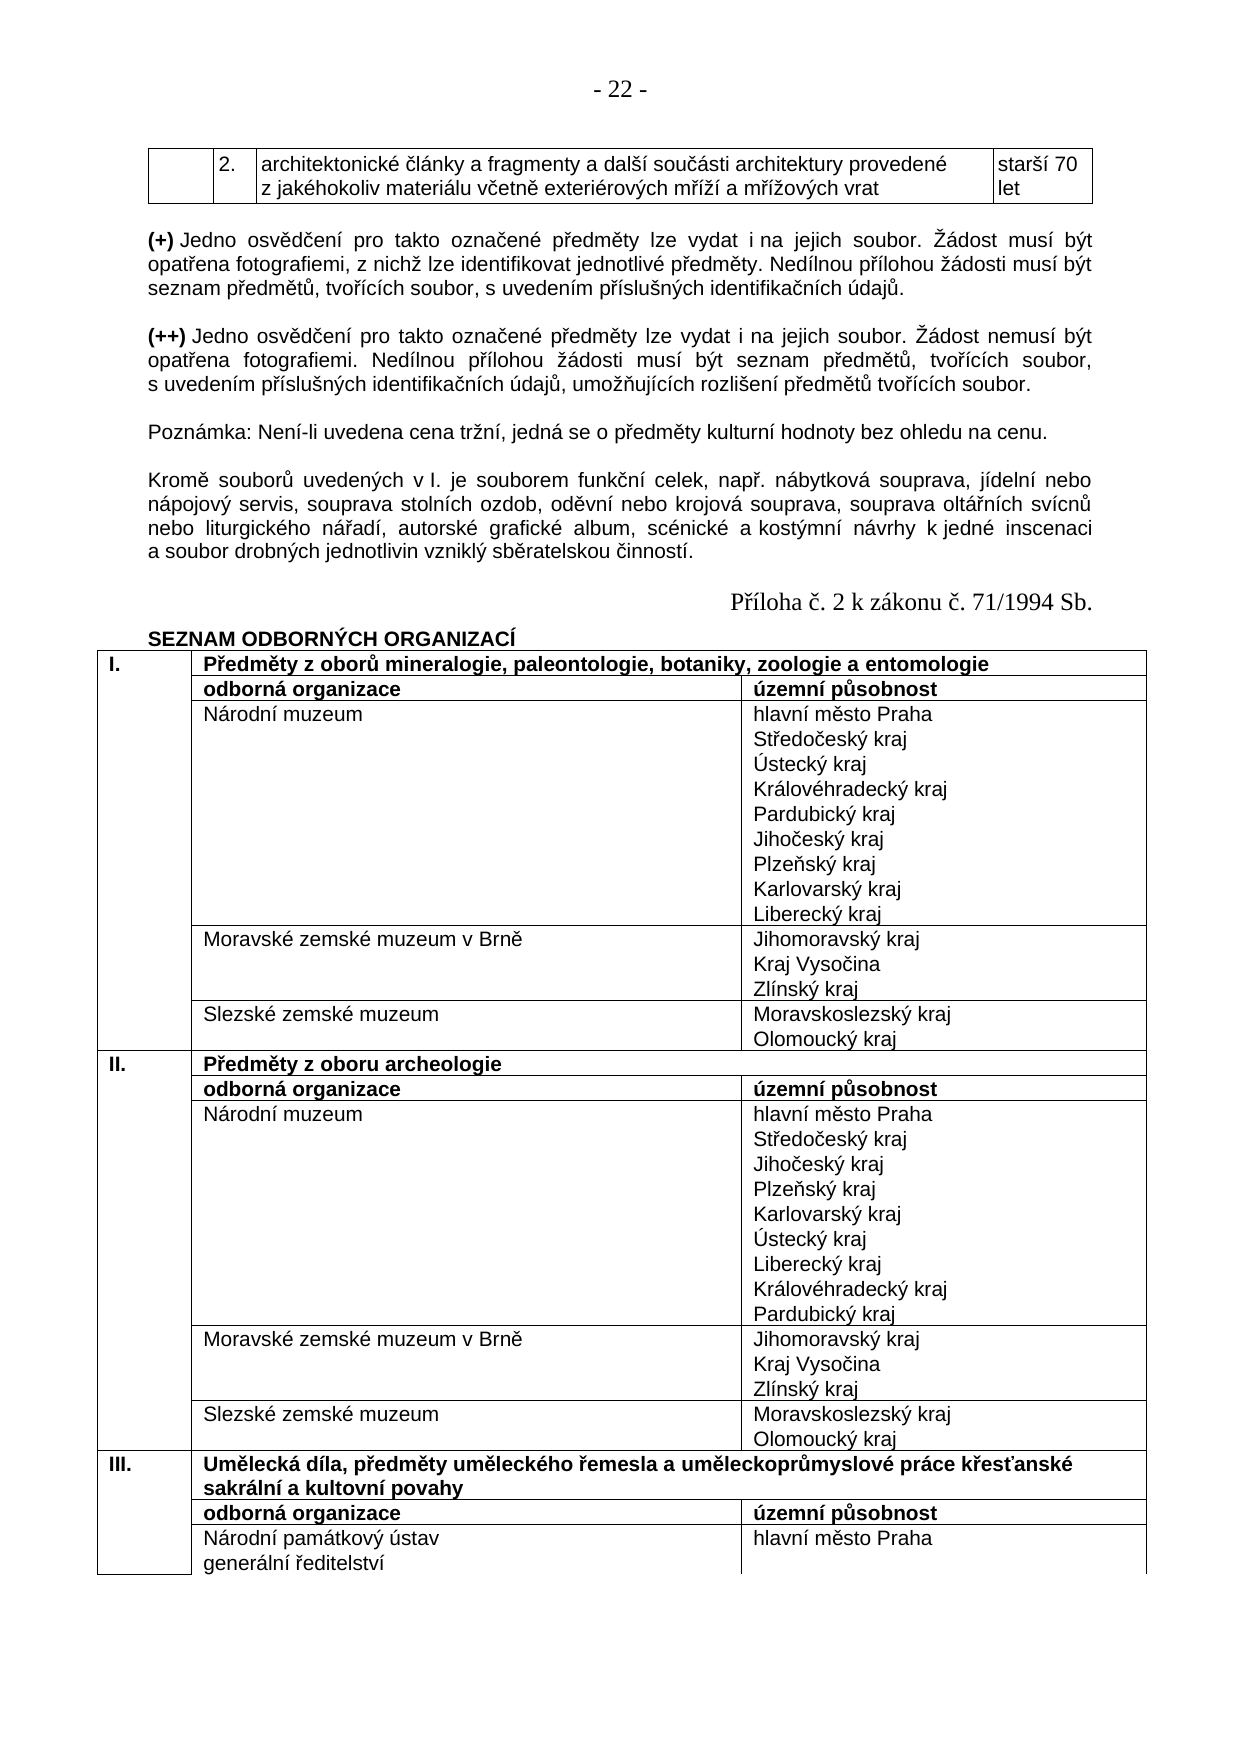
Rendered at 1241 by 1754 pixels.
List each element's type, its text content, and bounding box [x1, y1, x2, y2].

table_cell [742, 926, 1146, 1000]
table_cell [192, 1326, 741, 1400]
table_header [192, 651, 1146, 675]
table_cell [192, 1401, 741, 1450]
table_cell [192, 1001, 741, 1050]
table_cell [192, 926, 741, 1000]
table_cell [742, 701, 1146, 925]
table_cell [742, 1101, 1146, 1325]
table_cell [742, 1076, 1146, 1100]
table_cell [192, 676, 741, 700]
text Kromě souborů uvedených v I. je souborem funkční celek, např. nábytková souprava, jídelní nebo nápojový servis, souprava stolních ozdob, oděvní nebo krojová souprava, souprava oltářních svícnů nebo liturgického nářadí, autorské grafické album, scénické a kostýmní návrhy k jedné inscenaci a soubor drobných jednotlivin vzniklý sběratelskou činností. [148, 467, 1093, 563]
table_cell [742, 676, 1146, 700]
text Příloha č. 2 k zákonu č. 71/1994 Sb. [148, 587, 1093, 616]
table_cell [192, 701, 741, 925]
text Poznámka: Není-li uvedena cena tržní, jedná se o předměty kulturní hodnoty bez ohledu na cenu. [148, 419, 1093, 443]
text (+) Jedno osvědčení pro takto označené předměty lze vydat i na jejich soubor. Žádost musí být opatřena fotografiemi, z nichž lze identifikovat jednotlivé předměty. Nedílnou přílohou žádosti musí být seznam předmětů, tvořících soubor, s uvedením příslušných identifikačních údajů. [148, 228, 1093, 300]
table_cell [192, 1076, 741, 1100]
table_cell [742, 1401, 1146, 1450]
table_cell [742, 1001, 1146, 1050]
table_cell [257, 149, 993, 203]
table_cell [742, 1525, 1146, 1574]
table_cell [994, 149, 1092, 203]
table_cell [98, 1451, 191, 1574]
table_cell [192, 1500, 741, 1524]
text SEZNAM ODBORNÝCH ORGANIZACÍ [148, 616, 1093, 650]
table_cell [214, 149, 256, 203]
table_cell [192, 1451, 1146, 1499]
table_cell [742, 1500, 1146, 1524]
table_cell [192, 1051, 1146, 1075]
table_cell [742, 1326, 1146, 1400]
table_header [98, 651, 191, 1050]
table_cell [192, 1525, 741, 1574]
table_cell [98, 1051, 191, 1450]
text (++) Jedno osvědčení pro takto označené předměty lze vydat i na jejich soubor. Žádost nemusí být opatřena fotografiemi. Nedílnou přílohou žádosti musí být seznam předmětů, tvořících soubor, s uvedením příslušných identifikačních údajů, umožňujících rozlišení předmětů tvořících soubor. [148, 324, 1093, 396]
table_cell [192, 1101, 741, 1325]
